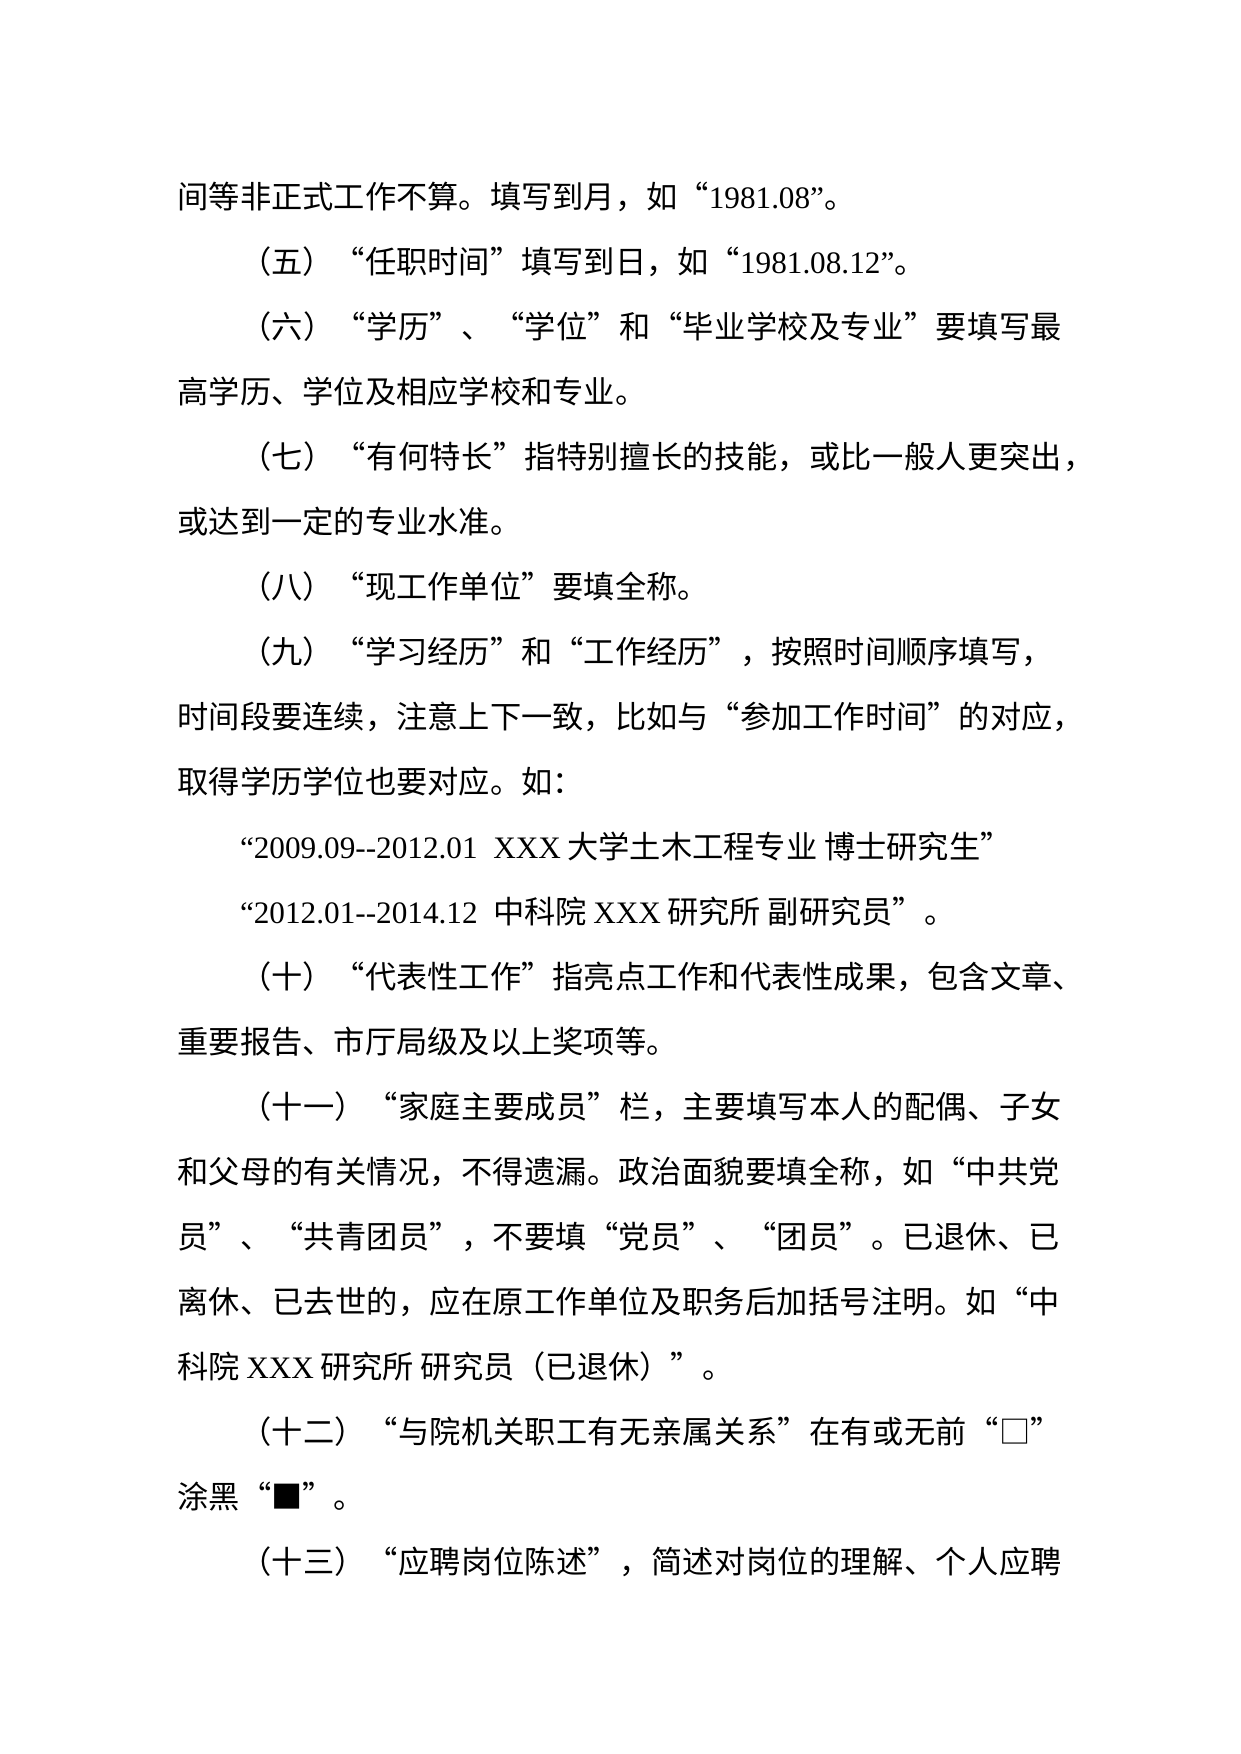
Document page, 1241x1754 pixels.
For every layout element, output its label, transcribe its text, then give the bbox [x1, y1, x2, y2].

text （六）“学历”、“学位”和“毕业学校及专业”要填写最高学历、学位及相应学校和专业。 [177, 292, 1063, 422]
text （五）“任职时间”填写到日，如“1981.08.12”。 [177, 227, 1063, 292]
text “2012.01--2014.12 中科院XXX研究所 副研究员”。 [177, 877, 1063, 942]
text （七）“有何特长”指特别擅长的技能，或比一般人更突出，或达到一定的专业水准。 [177, 422, 1063, 552]
text （十）“代表性工作”指亮点工作和代表性成果，包含文章、重要报告、市厅局级及以上奖项等。 [177, 942, 1063, 1072]
text “2009.09--2012.01 XXX大学土木工程专业 博士研究生” [177, 812, 1063, 877]
text （九）“学习经历”和“工作经历”，按照时间顺序填写，时间段要连续，注意上下一致，比如与“参加工作时间”的对应，取得学历学位也要对应。如： [177, 617, 1063, 812]
text （八）“现工作单位”要填全称。 [177, 552, 1063, 617]
text （十二）“与院机关职工有无亲属关系”在有或无前“□”涂黑“■”。 [177, 1397, 1063, 1527]
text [177, 162, 1063, 227]
text （十一）“家庭主要成员”栏，主要填写本人的配偶、子女和父母的有关情况，不得遗漏。政治面貌要填全称，如“中共党员”、“共青团员”，不要填“党员”、“团员”。已退休、已离休、已去世的，应在原工作单位及职务后加括号注明。如“中科院XXX研究所 研究员（已退休）”。 [177, 1072, 1063, 1397]
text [177, 1527, 1063, 1592]
